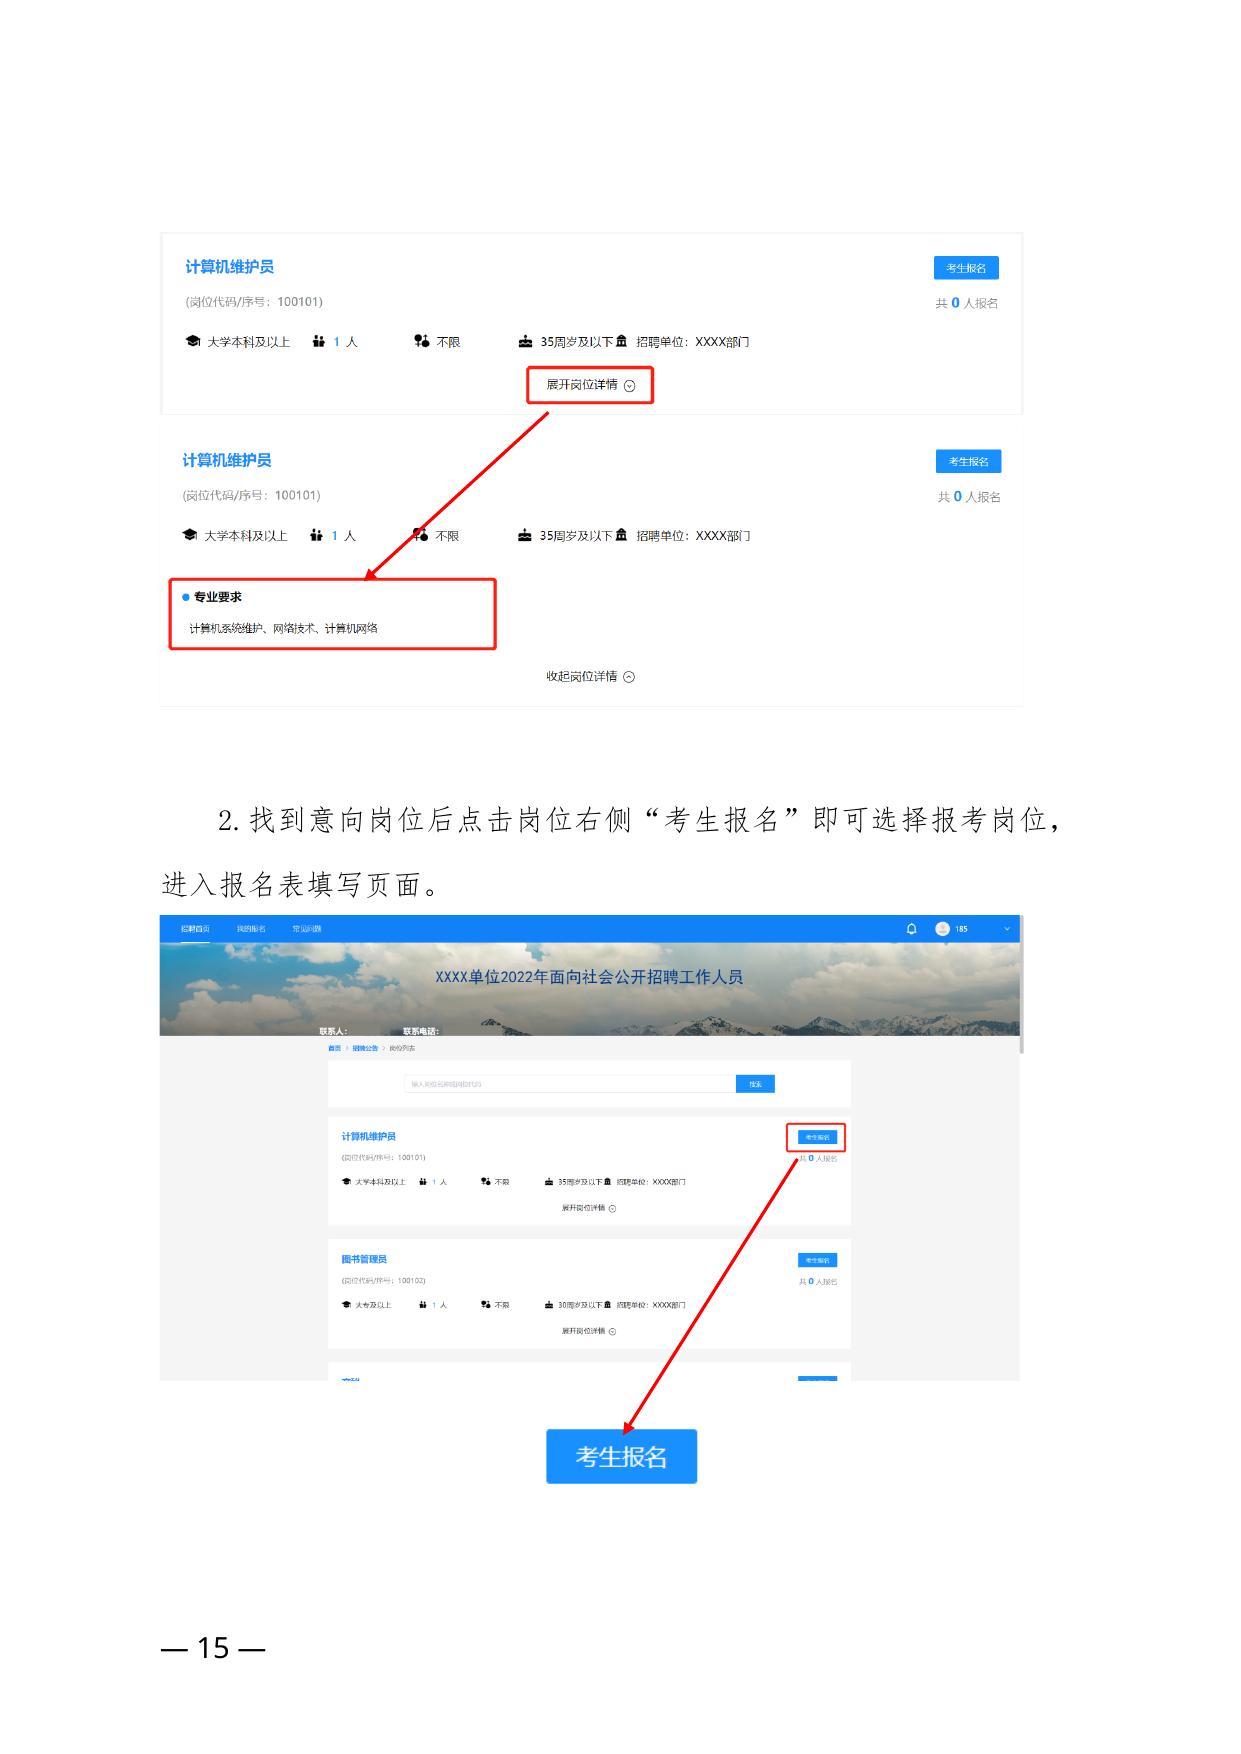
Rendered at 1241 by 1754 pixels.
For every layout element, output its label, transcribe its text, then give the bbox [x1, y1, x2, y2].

picture [159, 915, 1024, 1381]
picture [513, 1402, 727, 1510]
picture [159, 232, 1024, 415]
picture [159, 427, 1024, 707]
text 2.找到意向岗位后点击岗位右侧“考生报名”即可选择报考岗位，进入报名表填写页面。 [159, 785, 1081, 915]
